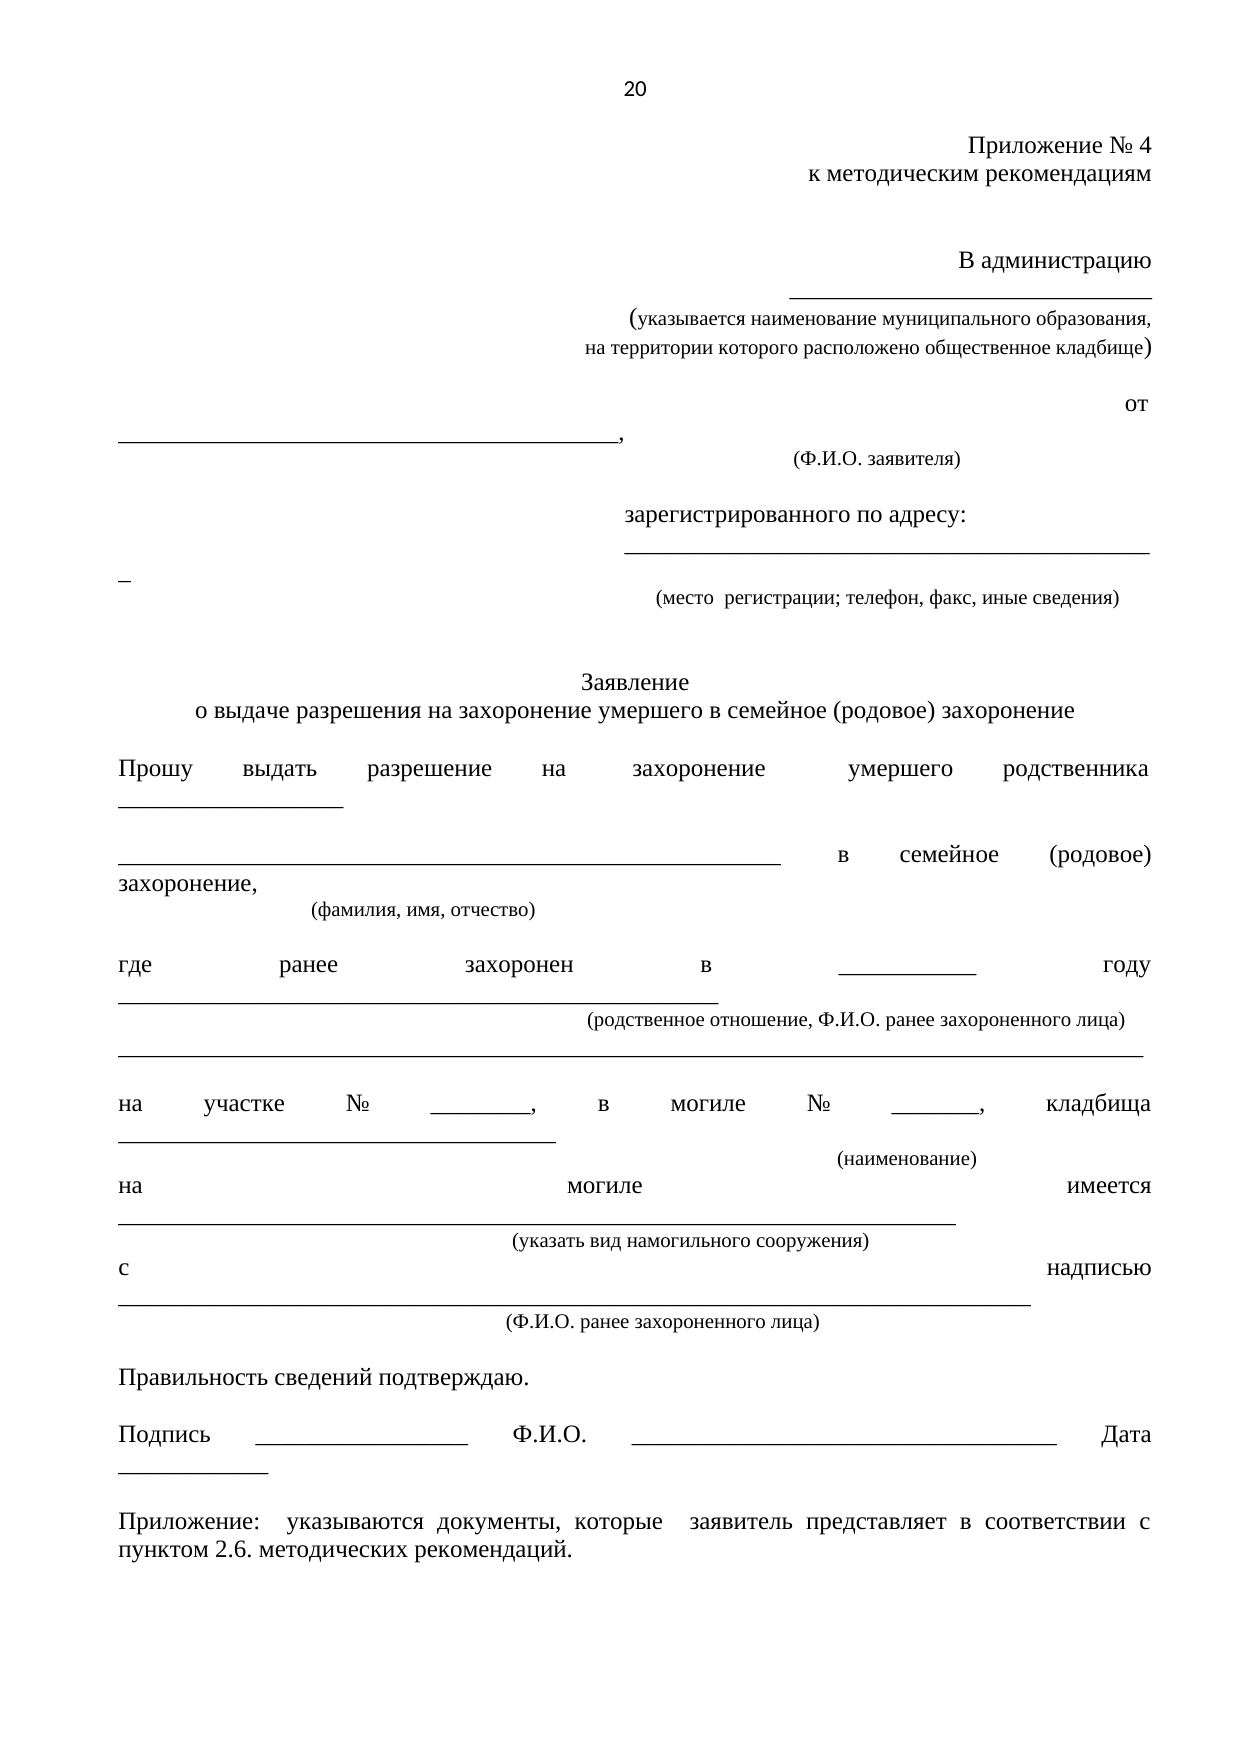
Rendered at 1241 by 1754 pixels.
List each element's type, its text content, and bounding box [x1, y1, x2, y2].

text к методическим рекомендациям [118, 158, 1152, 187]
text Подпись _________________ Ф.И.О. __________________________________ Дата ____________ [118, 1419, 1152, 1477]
text Правильность сведений подтверждаю. [118, 1362, 1152, 1391]
text (указать вид намогильного сооружения) [118, 1228, 1152, 1252]
text на могиле имеется ___________________________________________________________________ [118, 1170, 1152, 1228]
text где ранее захоронен в ___________ году ________________________________________________ [118, 949, 1152, 1007]
text _____________________________________________________ в семейное (родовое) захоронение, [118, 839, 1152, 897]
text Заявление [118, 667, 1152, 695]
text (Ф.И.О. заявителя) [118, 446, 1152, 470]
text с надписью _________________________________________________________________________ [118, 1252, 1152, 1309]
text В администрацию _____________________________ [192, 245, 1152, 302]
text Приложение: указываются документы, которые заявитель представляет в соответствии с пунктом 2.6. методических рекомендаций. [118, 1506, 1152, 1563]
text (родственное отношение, Ф.И.О. ранее захороненного лица) [118, 1007, 1152, 1031]
text (место регистрации; телефон, факс, иные сведения) [118, 585, 1152, 609]
text о выдаче разрешения на захоронение умершего в семейное (родовое) захоронение [118, 695, 1152, 724]
text зарегистрированного по адресу: [118, 499, 1152, 528]
text (указывается наименование муниципального образования, [192, 302, 1152, 331]
text ___________________________________________ [118, 528, 1152, 585]
text от ________________________________________, [118, 388, 1152, 446]
text Прошу выдать разрешение на захоронение умершего родственника __________________ [118, 753, 1152, 810]
text (наименование) [118, 1146, 1152, 1170]
text (Ф.И.О. ранее захороненного лица) [118, 1309, 1152, 1333]
text __________________________________________________________________________________ [118, 1031, 1152, 1060]
text (фамилия, имя, отчество) [118, 897, 1152, 921]
text на участке № ________, в могиле № _______, кладбища ___________________________________ [118, 1088, 1152, 1146]
text Приложение № 4 [118, 130, 1152, 158]
text на территории которого расположено общественное кладбище) [192, 331, 1152, 360]
